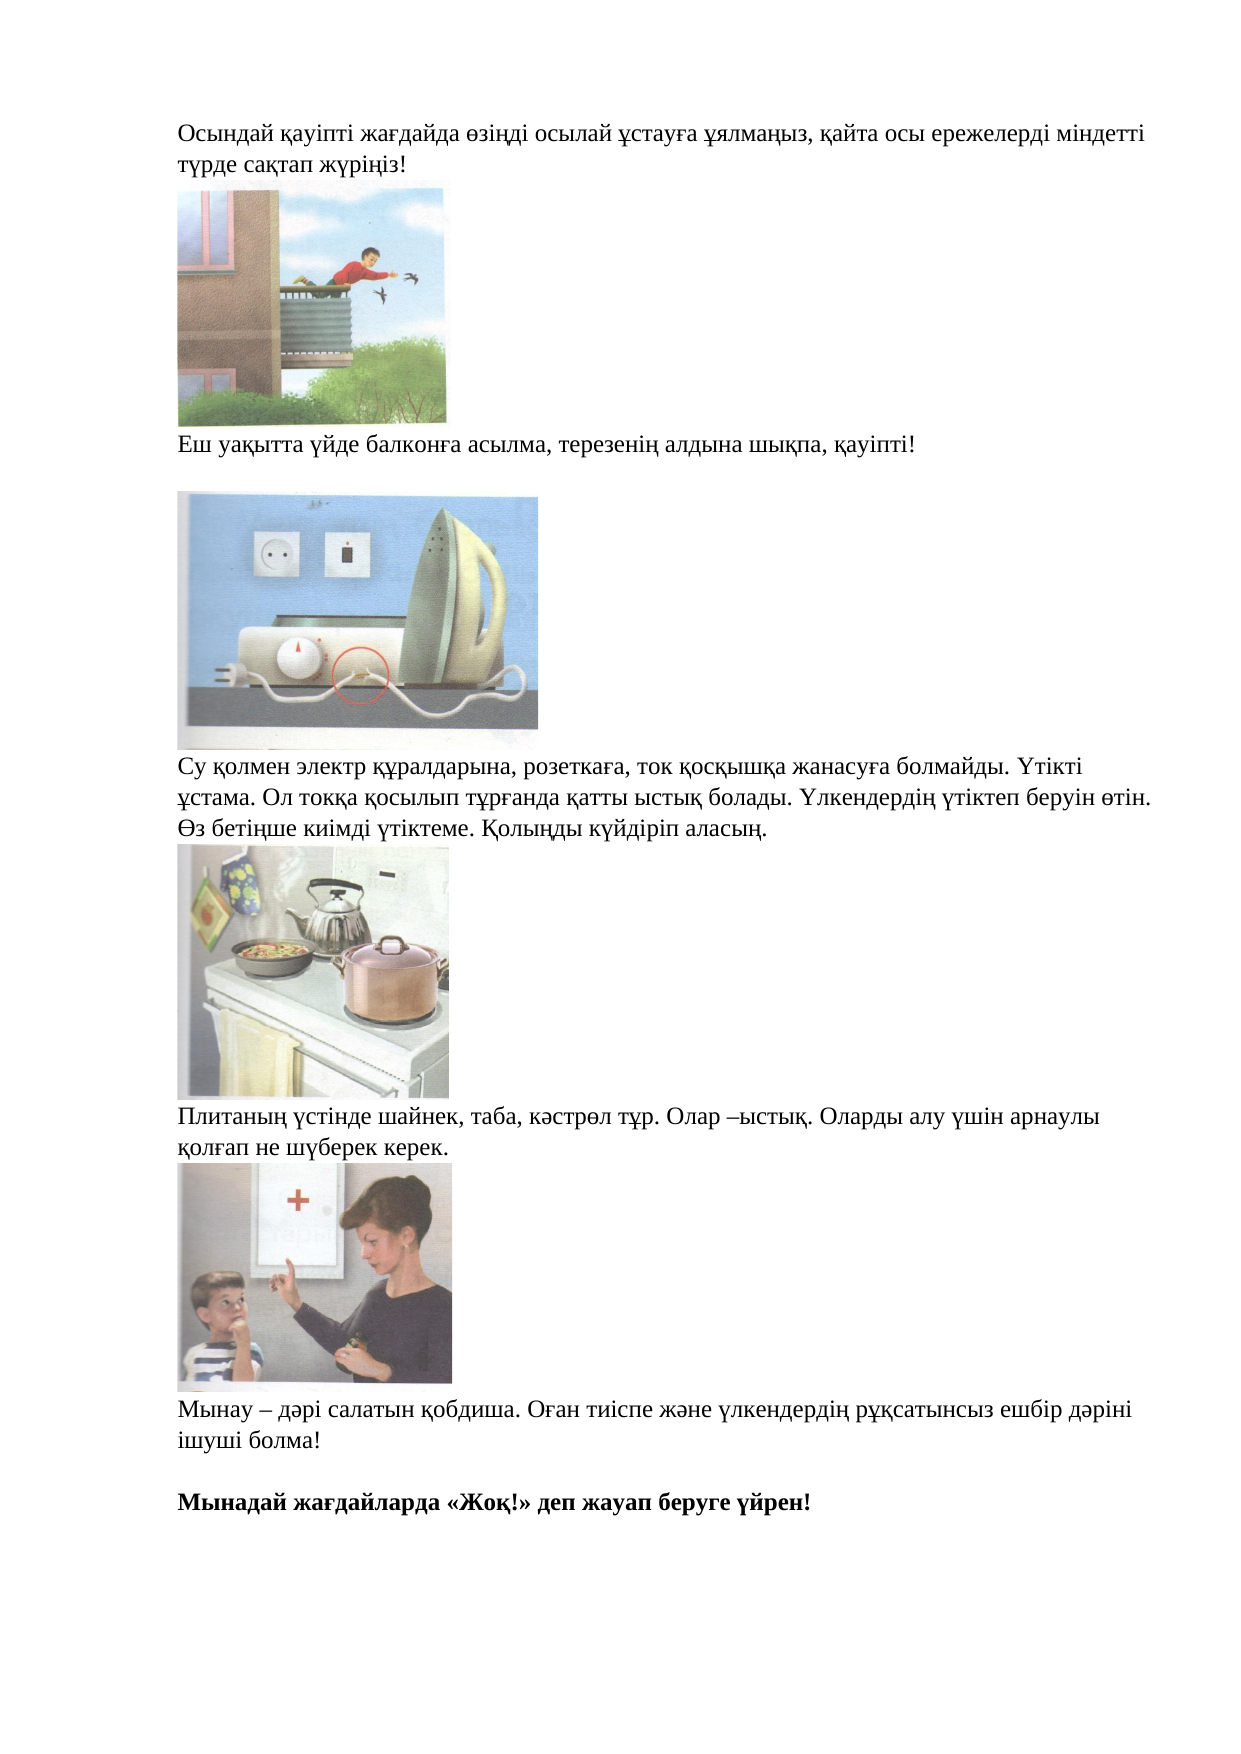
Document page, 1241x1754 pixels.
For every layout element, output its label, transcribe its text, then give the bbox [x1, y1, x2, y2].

text Су қолмен электр құралдарына, розеткаға, ток қосқышқа жанасуға болмайды. Үтікті ұстама. Ол токқа қосылып тұрғанда қатты ыстық болады. Үлкендердің үтіктеп беруін өтін. Өз бетіңше киімді үтіктеме. Қолыңды күйдіріп аласың. [177, 751, 1152, 842]
text Мынау – дәрі салатын қобдиша. Оған тиіспе және үлкендердің рұқсатынсыз ешбір дәріні ішуші болма! [177, 1394, 1152, 1453]
picture [177, 180, 451, 427]
text Еш уақытта үйде балконға асылма, терезенің алдына шықпа, қауіпті! [177, 429, 1152, 458]
picture [177, 1163, 453, 1392]
text Осындай қауіпті жағдайда өзіңді осылай ұстауға ұялмаңыз, қайта осы ережелерді міндетті түрде сақтап жүріңіз! [177, 118, 1152, 178]
text Мынадай жағдайларда «Жоқ!» деп жауап беруге үйрен! [177, 1487, 1152, 1516]
picture [177, 491, 539, 750]
text Плитаның үстінде шайнек, таба, кәстрөл тұр. Олар –ыстық. Оларды алу үшін арнаулы қолғап не шүберек керек. [177, 1101, 1152, 1161]
picture [177, 844, 449, 1100]
